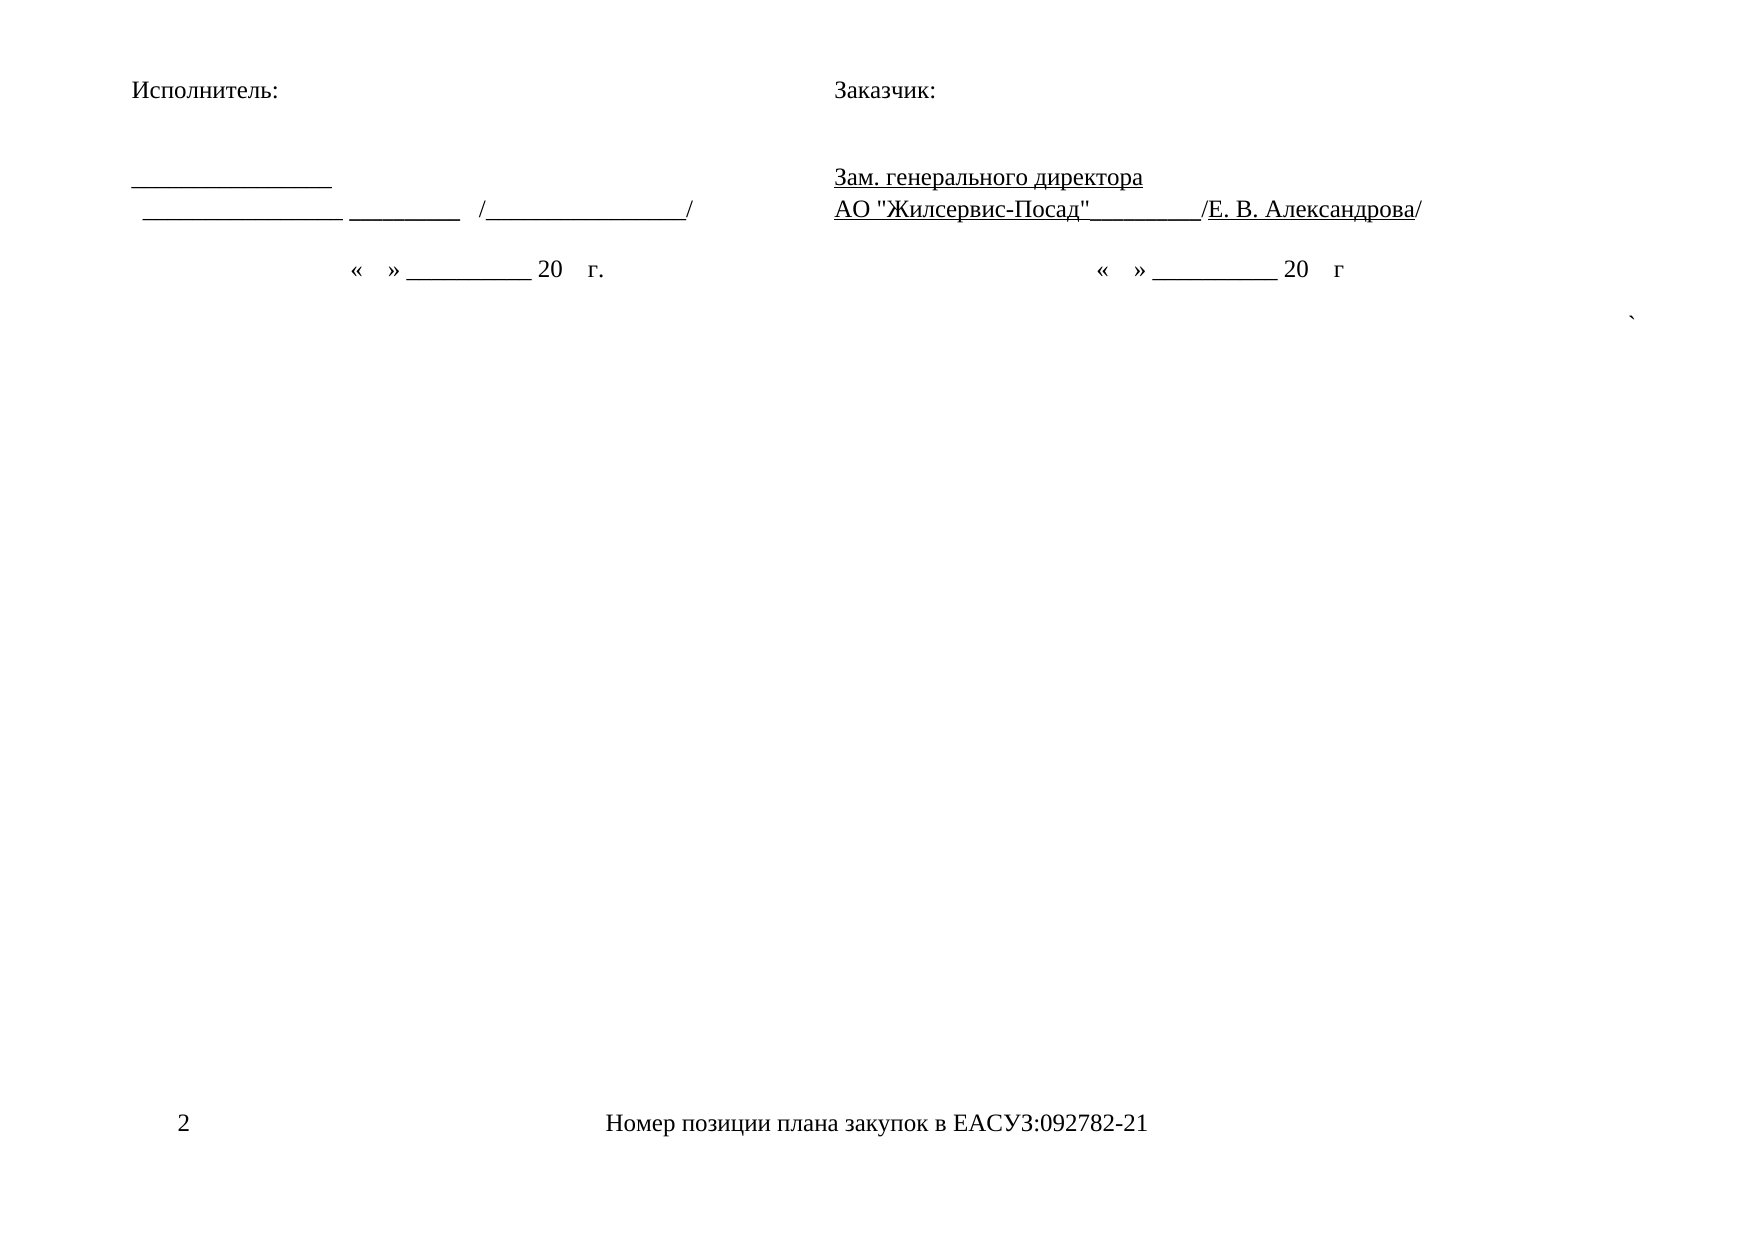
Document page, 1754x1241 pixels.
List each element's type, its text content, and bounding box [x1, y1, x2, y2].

table_header Заказчик: [823, 75, 1617, 162]
table_header Исполнитель: [131, 75, 823, 162]
table_cell ________________ __________ /________________/ « » __________ 20 г. [131, 190, 823, 310]
text ` [118, 59, 1636, 339]
table_cell ________________ [131, 162, 823, 190]
table_cell АО "Жилсервис-Посад"__________/Е. В. Александрова/ « » __________ 20 г [823, 190, 1617, 310]
table_cell Зам. генерального директора [823, 162, 1617, 190]
